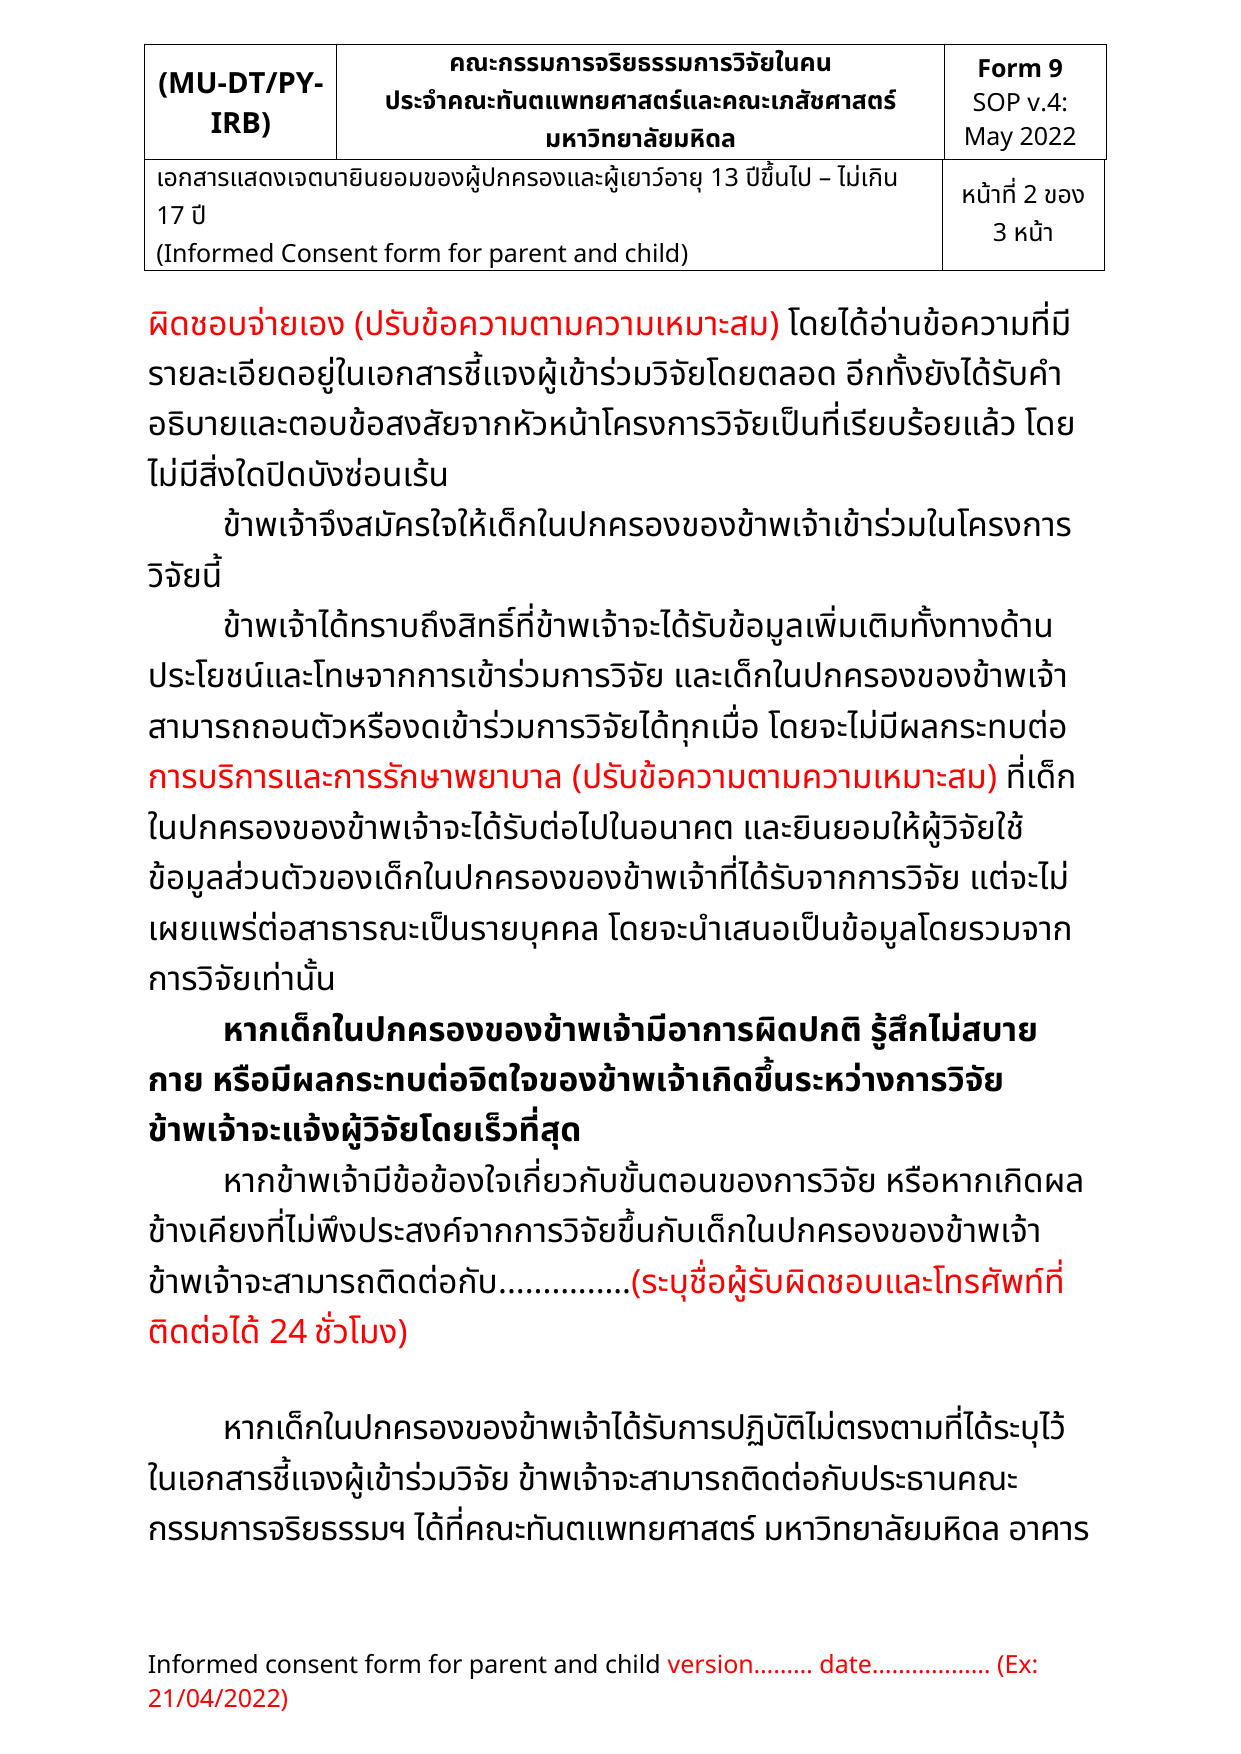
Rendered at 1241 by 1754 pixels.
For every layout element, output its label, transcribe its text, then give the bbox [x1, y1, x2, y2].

text หากข้าพเจ้ามีข้อข้องใจเกี่ยวกับขั้นตอนของการวิจัย หรือหากเกิดผลข้างเคียงที่ไม่พึงประสงค์จากการวิจัยขึ้นกับเด็กในปกครองของข้าพเจ้า ข้าพเจ้าจะสามารถติดต่อกับ.......….….(ระบุชื่อผู้รับผิดชอบและโทรศัพท์ที่ติดต่อได้ 24ชั่วโมง) [148, 1157, 1092, 1359]
text หากเด็กในปกครองของข้าพเจ้ามีอาการผิดปกติ รู้สึกไม่สบายกาย หรือมีผลกระทบต่อจิตใจของข้าพเจ้าเกิดขึ้นระหว่างการวิจัย ข้าพเจ้าจะแจ้งผู้วิจัยโดยเร็วที่สุด [148, 1006, 1092, 1157]
text ข้าพเจ้าจึงสมัครใจให้เด็กในปกครองของข้าพเจ้าเข้าร่วมในโครงการวิจัยนี้ [148, 501, 1092, 602]
text ข้าพเจ้าได้ทราบถึงสิทธิ์ที่ข้าพเจ้าจะได้รับข้อมูลเพิ่มเติมทั้งทางด้านประโยชน์และโทษจากการเข้าร่วมการวิจัย และเด็กในปกครองของข้าพเจ้าสามารถถอนตัวหรืองดเข้าร่วมการวิจัยได้ทุกเมื่อ โดยจะไม่มีผลกระทบต่อการบริการและการรักษาพยาบาล (ปรับข้อความตามความเหมาะสม) ที่เด็กในปกครองของข้าพเจ้าจะได้รับต่อไปในอนาคต และยินยอมให้ผู้วิจัยใช้ข้อมูลส่วนตัวของเด็กในปกครองของข้าพเจ้าที่ได้รับจากการวิจัย แต่จะไม่เผยแพร่ต่อสาธารณะเป็นรายบุคคล โดยจะนำเสนอเป็นข้อมูลโดยรวมจากการวิจัยเท่านั้น [148, 602, 1092, 1006]
